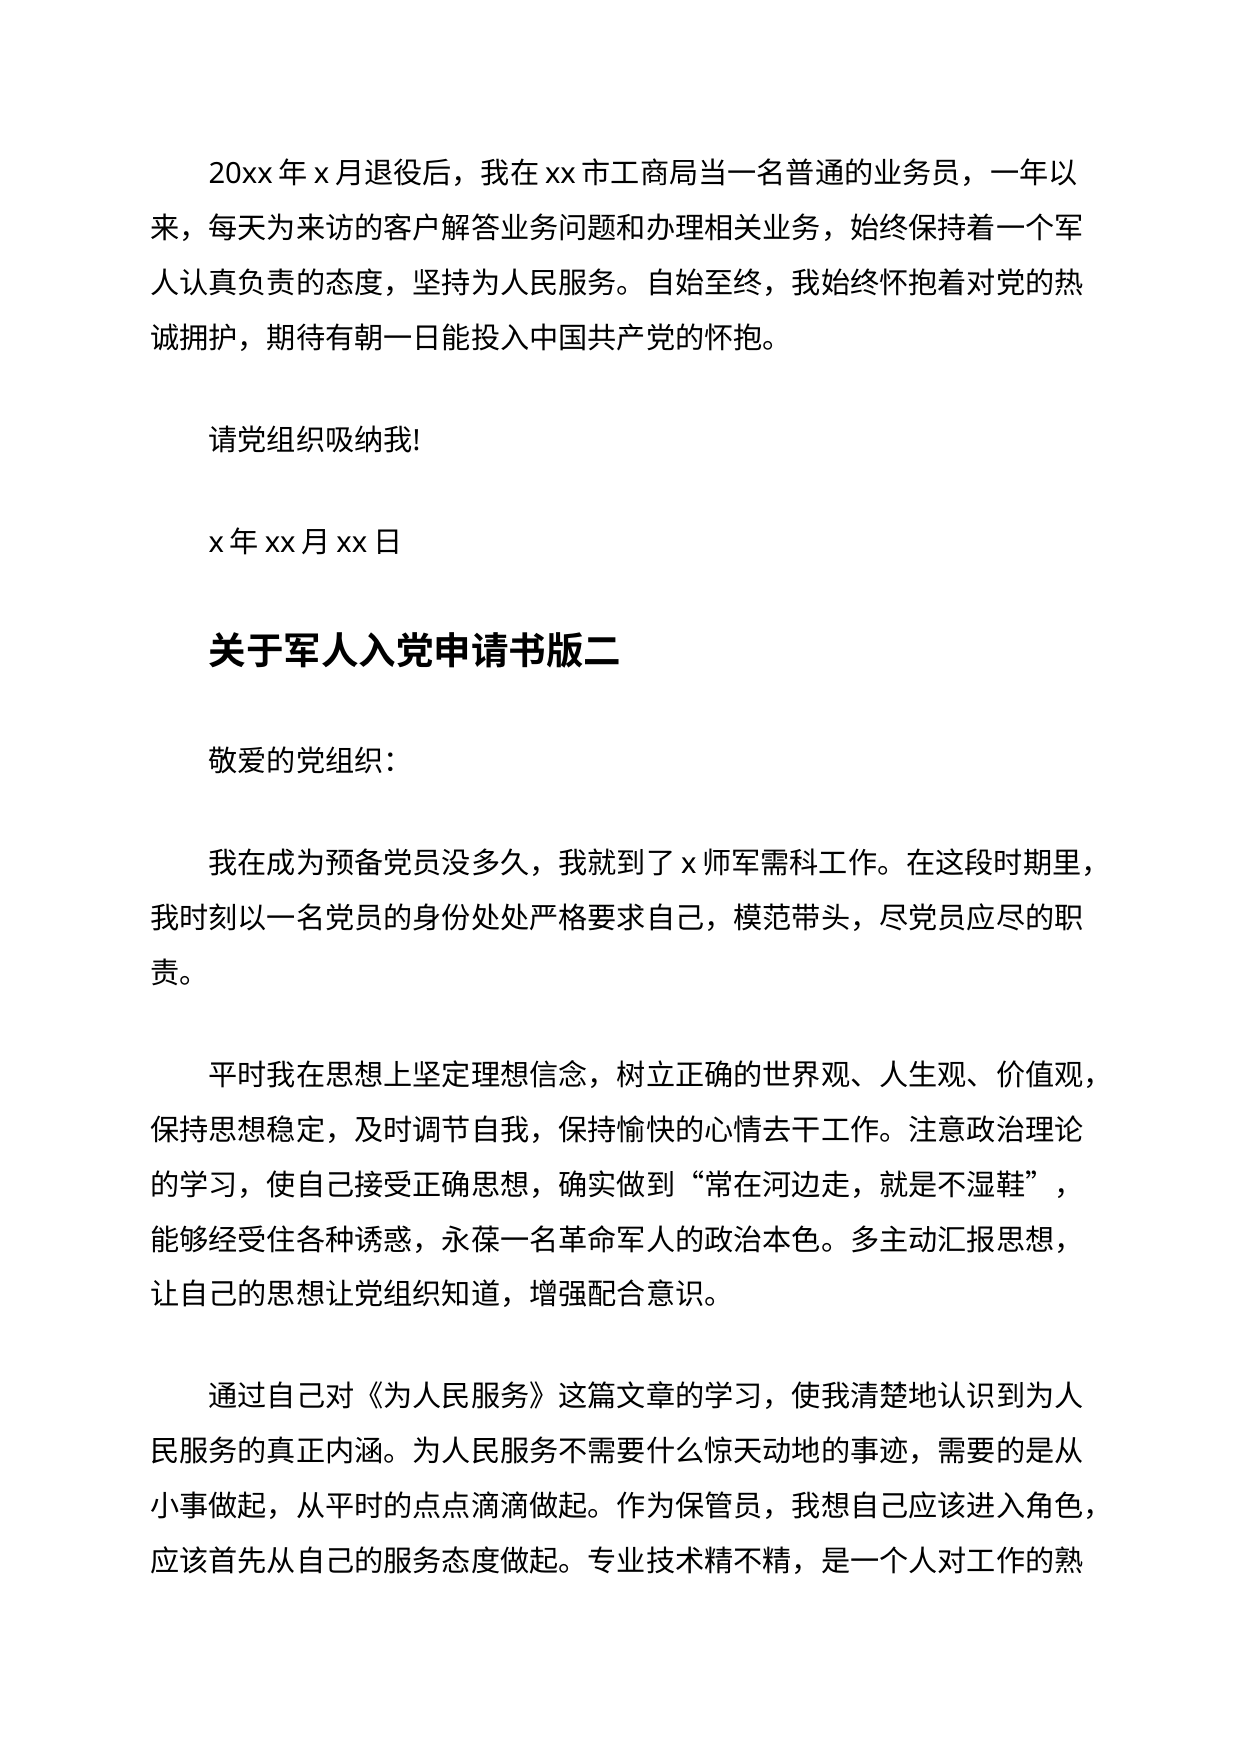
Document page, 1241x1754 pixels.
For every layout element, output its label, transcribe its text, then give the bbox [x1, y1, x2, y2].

text 我在成为预备党员没多久，我就到了x师军需科工作。在这段时期里，我时刻以一名党员的身份处处严格要求自己，模范带头，尽党员应尽的职责。 [150, 840, 1090, 992]
text 请党组织吸纳我! [150, 417, 1090, 459]
text 敬爱的党组织： [150, 738, 1090, 780]
text 关于军人入党申请书版二 [150, 621, 1090, 675]
text 平时我在思想上坚定理想信念，树立正确的世界观、人生观、价值观，保持思想稳定，及时调节自我，保持愉快的心情去干工作。注意政治理论的学习，使自己接受正确思想，确实做到“常在河边走，就是不湿鞋”，能够经受住各种诱惑，永葆一名革命军人的政治本色。多主动汇报思想，让自己的思想让党组织知道，增强配合意识。 [150, 1051, 1090, 1313]
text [150, 1373, 1090, 1580]
text x年xx月xx日 [150, 518, 1090, 561]
text 20xx年x月退役后，我在xx市工商局当一名普通的业务员，一年以来，每天为来访的客户解答业务问题和办理相关业务，始终保持着一个军人认真负责的态度，坚持为人民服务。自始至终，我始终怀抱着对党的热诚拥护，期待有朝一日能投入中国共产党的怀抱。 [150, 150, 1090, 357]
